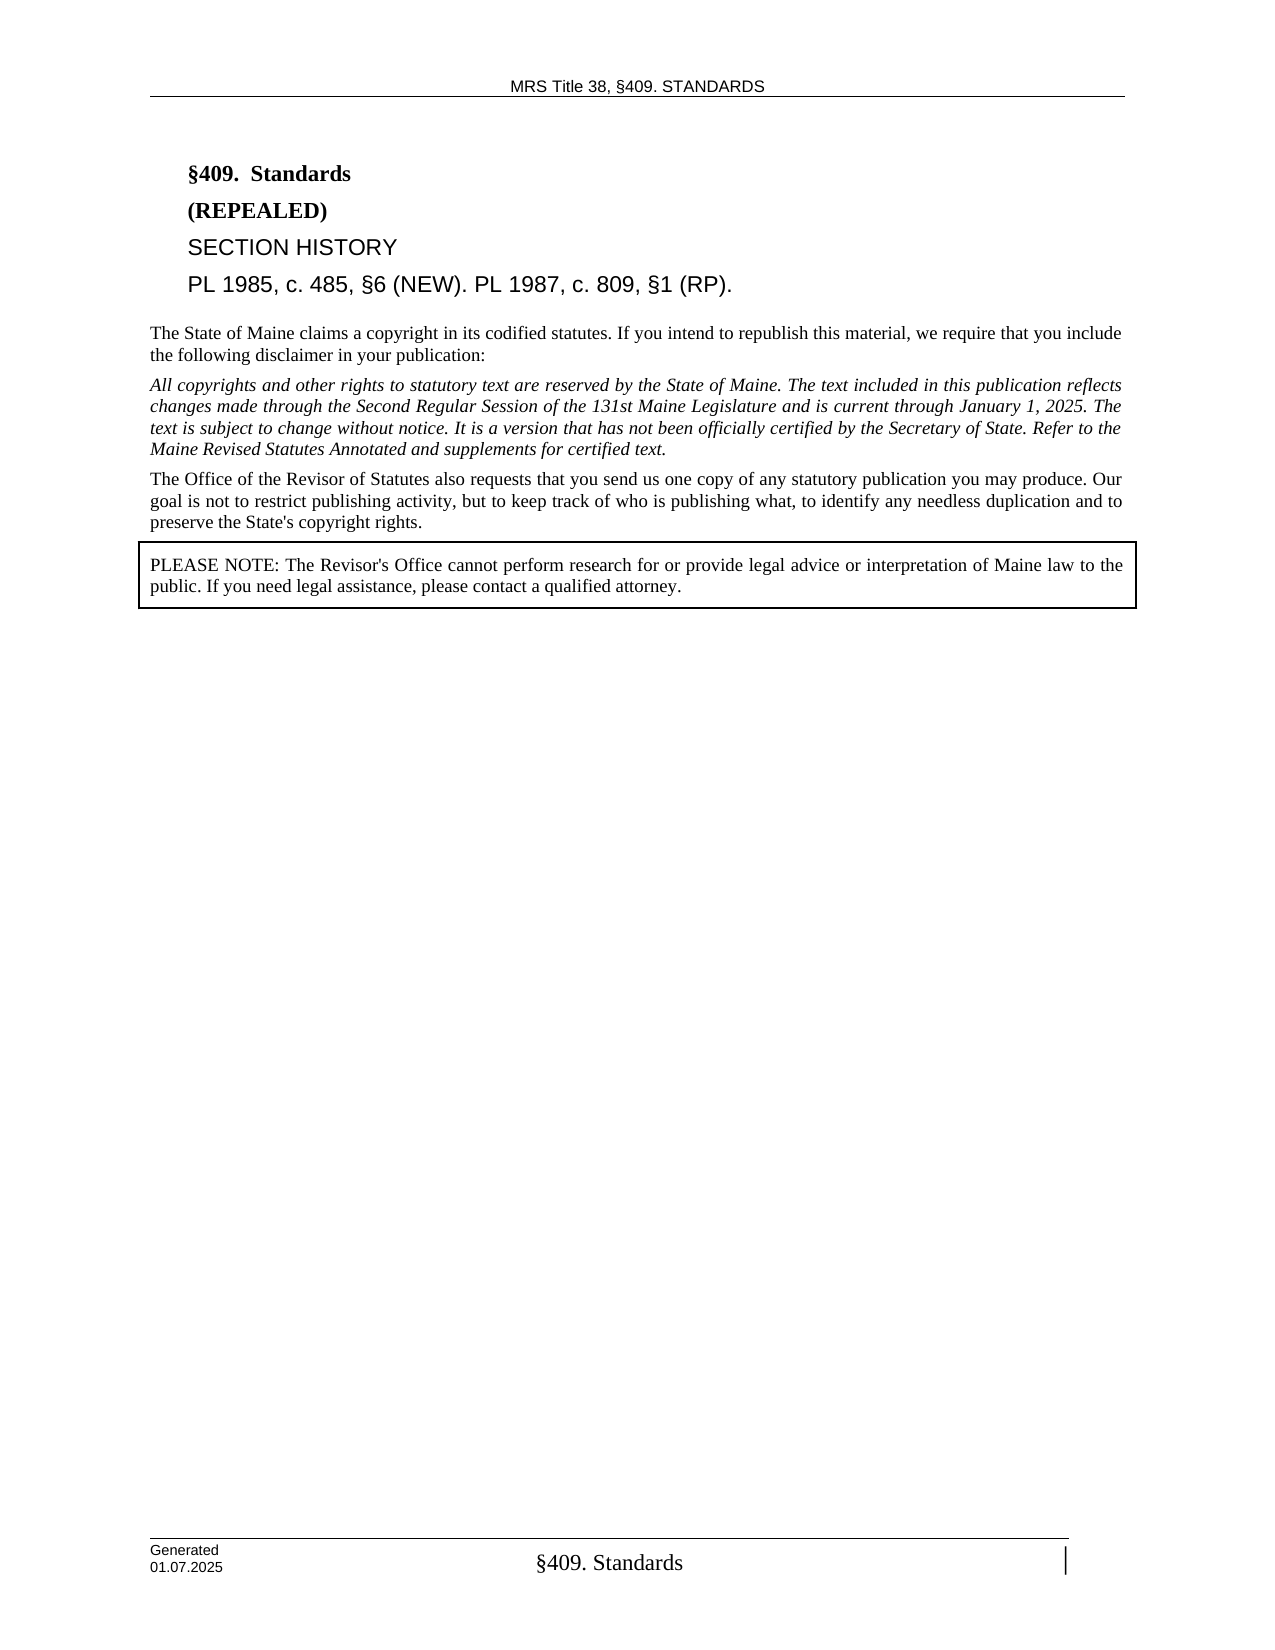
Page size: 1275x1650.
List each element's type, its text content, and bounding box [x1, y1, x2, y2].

text PL 1985, c. 485, §6 (NEW). PL 1987, c. 809, §1 (RP). [187, 271, 1125, 297]
text All copyrights and other rights to statutory text are reserved by the State of Maine. The text included in this publication reflects changes made through the Second Regular Session of the 131st Maine Legislature and is current through January 1, 2025 . The text is subject to change without notice. It is a version that has not been officially certified by the Secretary of State. Refer to the Maine Revised Statutes Annotated and supplements for certified text. [150, 373, 1125, 460]
text The State of Maine claims a copyright in its codified statutes. If you intend to republish this material, we require that you include the following disclaimer in your publication: [150, 322, 1125, 365]
text §409. Standards [187, 160, 1125, 187]
text (REPEALED) [187, 197, 1125, 223]
text PLEASE NOTE: The Revisor's Office cannot perform research for or provide legal advice or interpretation of Maine law to the public. If you need legal assistance, please contact a qualified attorney. [140, 543, 1135, 607]
text The Office of the Revisor of Statutes also requests that you send us one copy of any statutory publication you may produce. Our goal is not to restrict publishing activity, but to keep track of who is publishing what, to identify any needless duplication and to preserve the State's copyright rights. [150, 468, 1125, 533]
text SECTION HISTORY [187, 234, 1125, 260]
